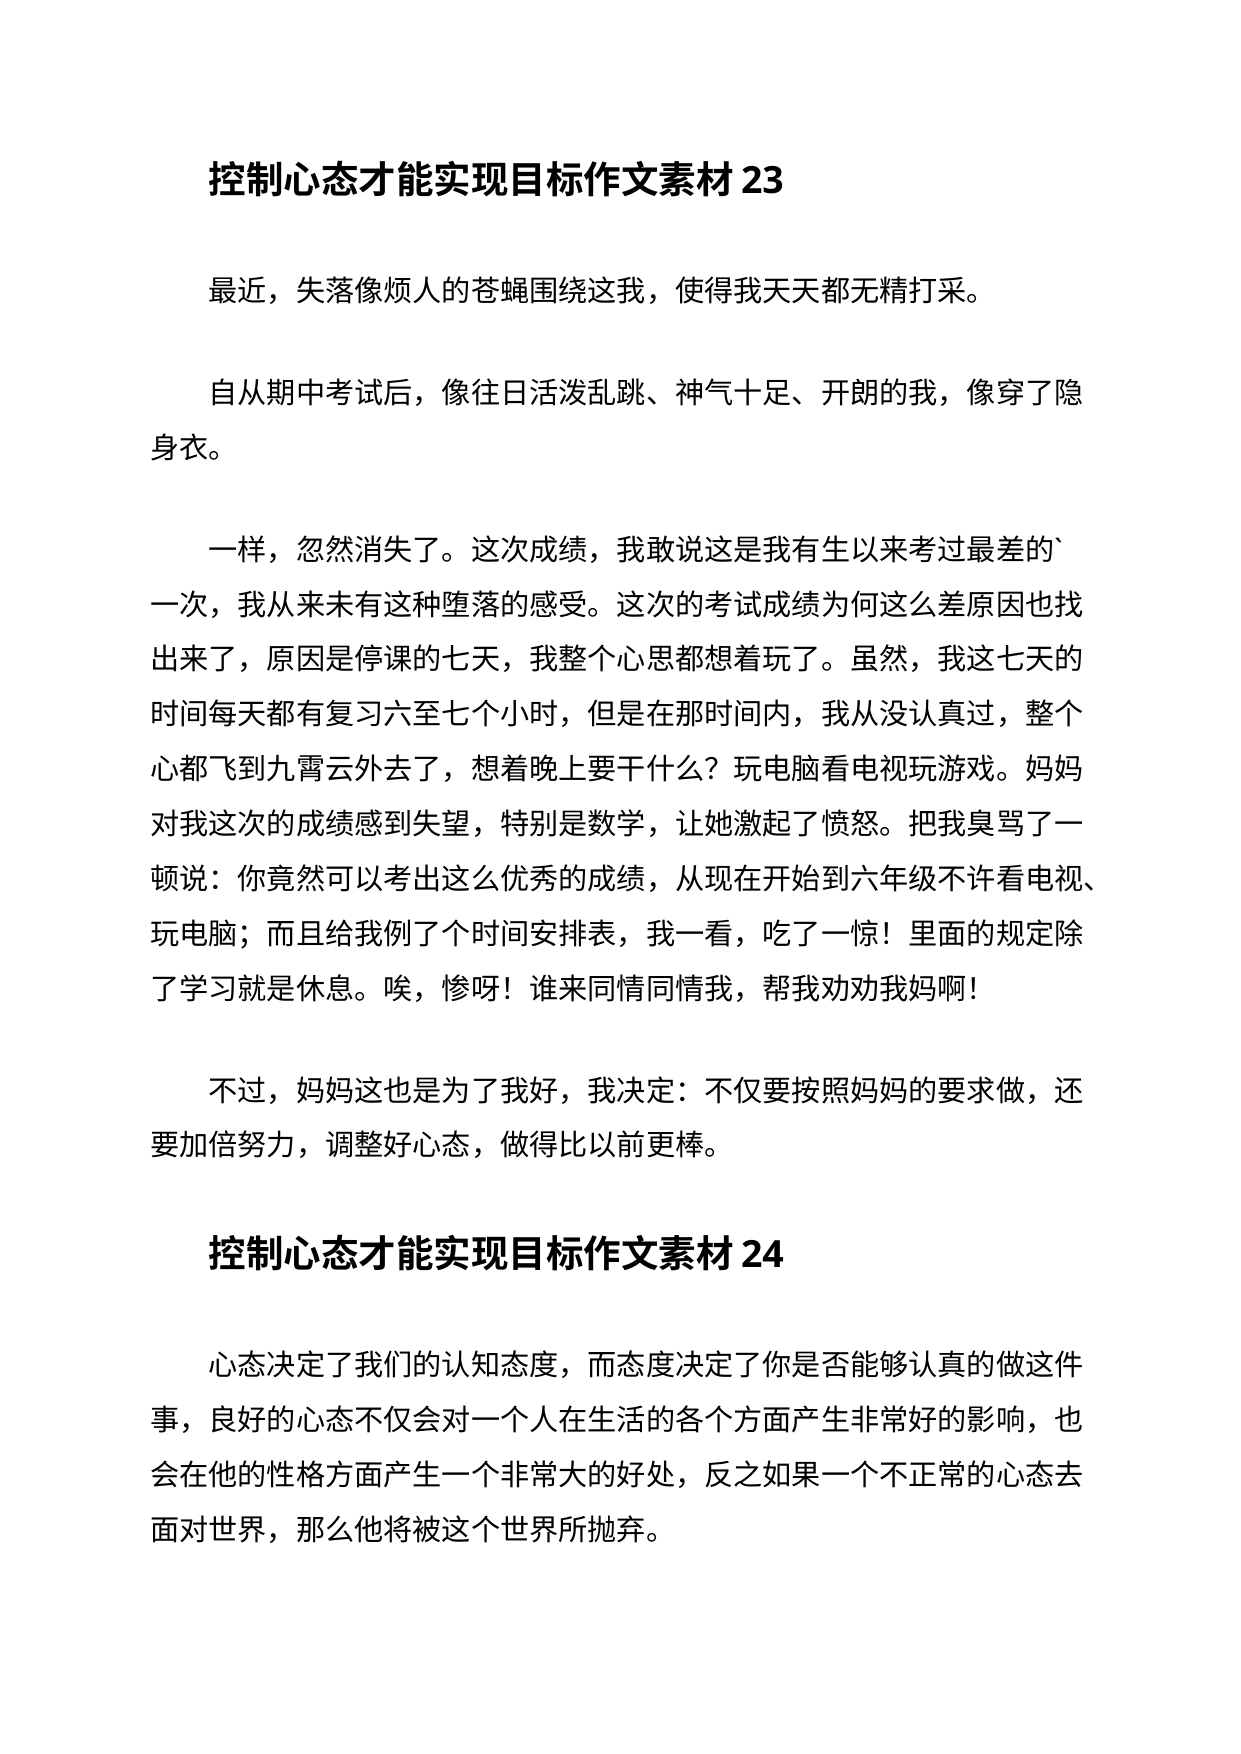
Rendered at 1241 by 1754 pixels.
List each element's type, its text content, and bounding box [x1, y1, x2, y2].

text 不过，妈妈这也是为了我好，我决定：不仅要按照妈妈的要求做，还要加倍努力，调整好心态，做得比以前更棒。 [150, 1067, 1090, 1164]
text 控制心态才能实现目标作文素材24 [150, 1224, 1090, 1278]
text 控制心态才能实现目标作文素材23 [150, 150, 1090, 204]
text 一样，忽然消失了。这次成绩，我敢说这是我有生以来考过最差的`一次，我从来未有这种堕落的感受。这次的考试成绩为何这么差原因也找出来了，原因是停课的七天，我整个心思都想着玩了。虽然，我这七天的时间每天都有复习六至七个小时，但是在那时间内，我从没认真过，整个心都飞到九霄云外去了，想着晚上要干什么？玩电脑看电视玩游戏。妈妈对我这次的成绩感到失望，特别是数学，让她激起了愤怒。把我臭骂了一顿说：你竟然可以考出这么优秀的成绩，从现在开始到六年级不许看电视、玩电脑；而且给我例了个时间安排表，我一看，吃了一惊！里面的规定除了学习就是休息。唉，惨呀！谁来同情同情我，帮我劝劝我妈啊！ [150, 526, 1090, 1008]
text 最近，失落像烦人的苍蝇围绕这我，使得我天天都无精打采。 [150, 268, 1090, 310]
text 自从期中考试后，像往日活泼乱跳、神气十足、开朗的我，像穿了隐身衣。 [150, 369, 1090, 467]
text 心态决定了我们的认知态度，而态度决定了你是否能够认真的做这件事，良好的心态不仅会对一个人在生活的各个方面产生非常好的影响，也会在他的性格方面产生一个非常大的好处，反之如果一个不正常的心态去面对世界，那么他将被这个世界所抛弃。 [150, 1341, 1090, 1548]
